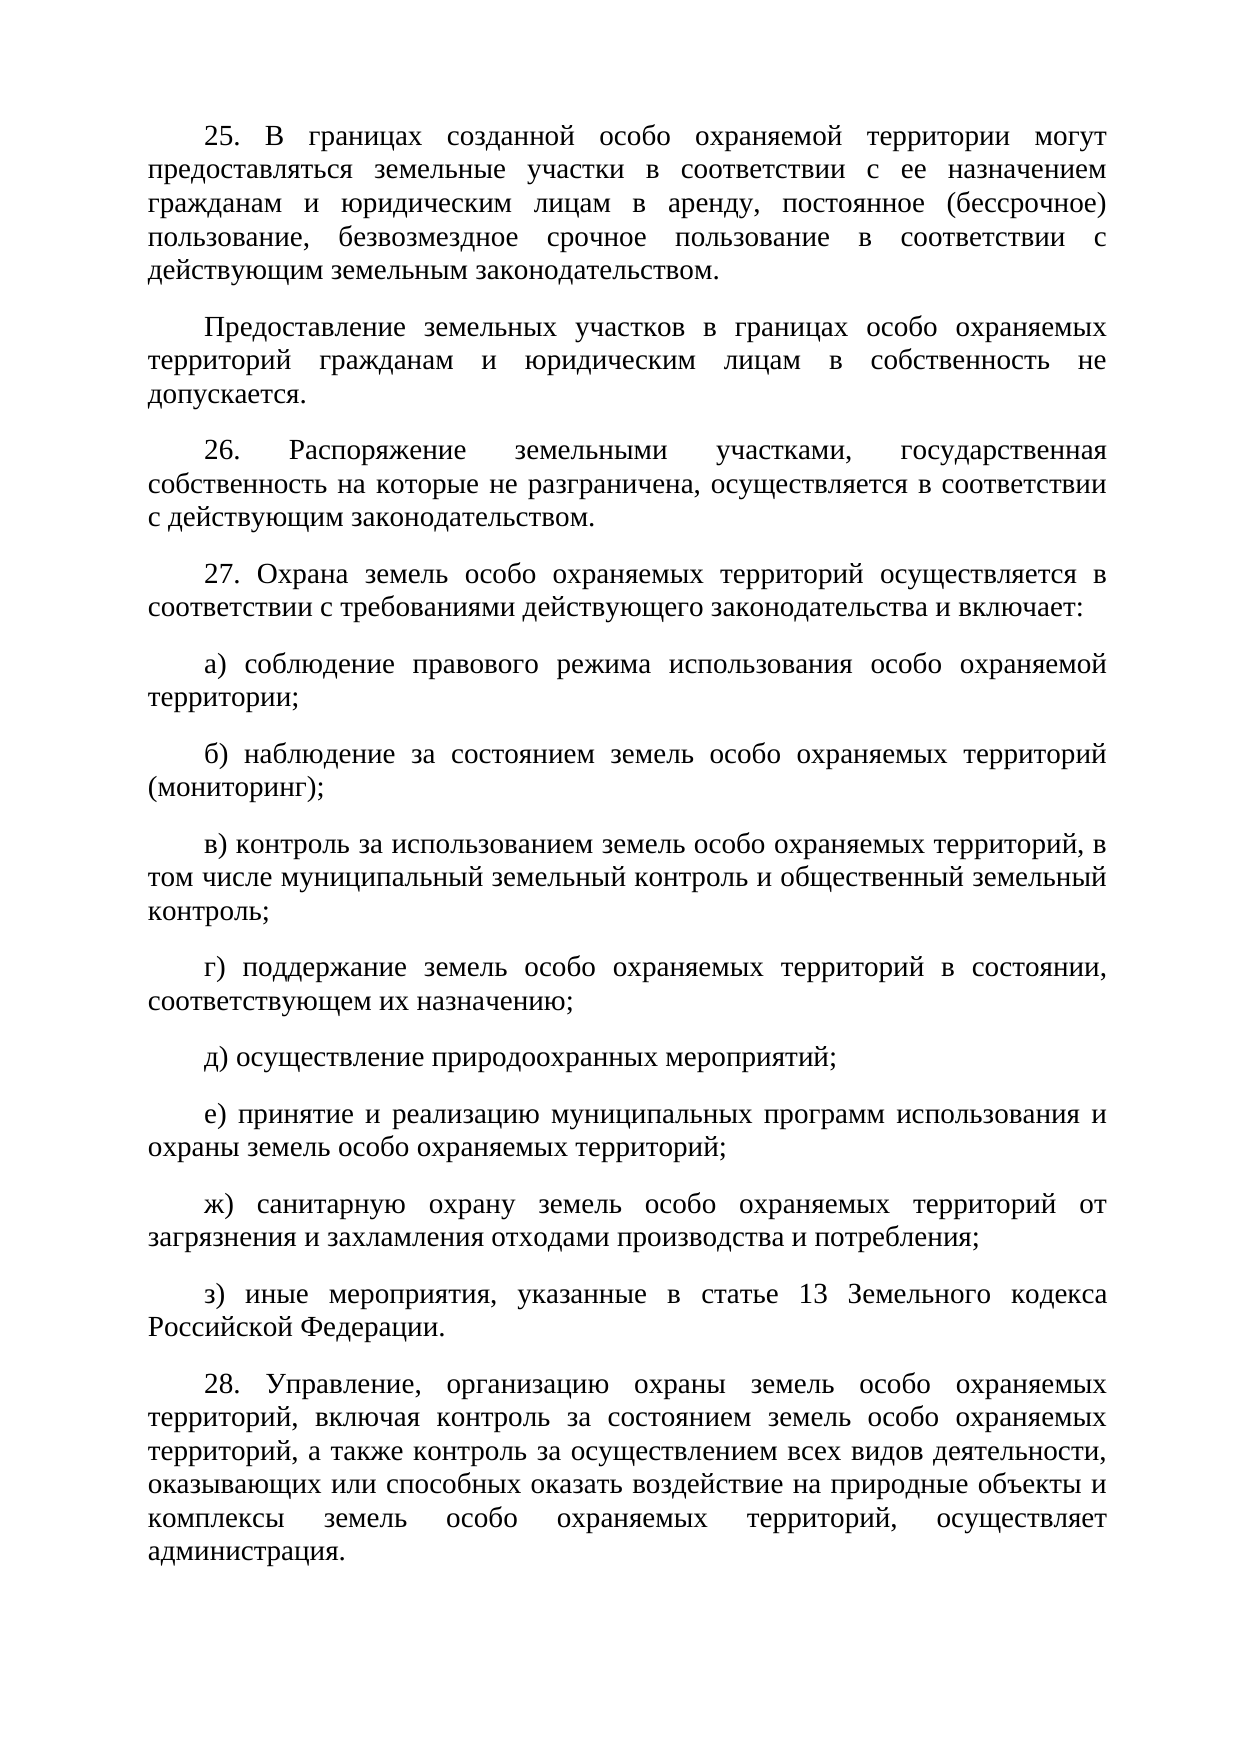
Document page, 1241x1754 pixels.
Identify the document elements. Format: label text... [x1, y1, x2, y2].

text 27. Охрана земель особо охраняемых территорий осуществляется в соответствии с требованиями действующего законодательства и включает: [148, 556, 1108, 623]
text д) осуществление природоохранных мероприятий; [148, 1039, 1108, 1073]
text з) иные мероприятия, указанные в статье 13 Земельного кодекса Российской Федерации. [148, 1276, 1108, 1343]
text Предоставление земельных участков в границах особо охраняемых территорий гражданам и юридическим лицам в собственность не допускается. [148, 309, 1108, 409]
text 28. Управление, организацию охраны земель особо охраняемых территорий, включая контроль за состоянием земель особо охраняемых территорий, а также контроль за осуществлением всех видов деятельности, оказывающих или способных оказать воздействие на природные объекты и комплексы земель особо охраняемых территорий, осуществляет администрация. [148, 1366, 1108, 1567]
text е) принятие и реализацию муниципальных программ использования и охраны земель особо охраняемых территорий; [148, 1096, 1108, 1163]
text 25. В границах созданной особо охраняемой территории могут предоставляться земельные участки в соответствии с ее назначением гражданам и юридическим лицам в аренду, постоянное (бессрочное) пользование, безвозмездное срочное пользование в соответствии с действующим земельным законодательством. [148, 118, 1108, 286]
text ж) санитарную охрану земель особо охраняемых территорий от загрязнения и захламления отходами производства и потребления; [148, 1186, 1108, 1253]
text 26. Распоряжение земельными участками, государственная собственность на которые не разграничена, осуществляется в соответствии с действующим законодательством. [148, 432, 1108, 533]
text а) соблюдение правового режима использования особо охраняемой территории; [148, 646, 1108, 713]
text в) контроль за использованием земель особо охраняемых территорий, в том числе муниципальный земельный контроль и общественный земельный контроль; [148, 826, 1108, 926]
text г) поддержание земель особо охраняемых территорий в состоянии, соответствующем их назначению; [148, 949, 1108, 1016]
text б) наблюдение за состоянием земель особо охраняемых территорий (мониторинг); [148, 736, 1108, 803]
